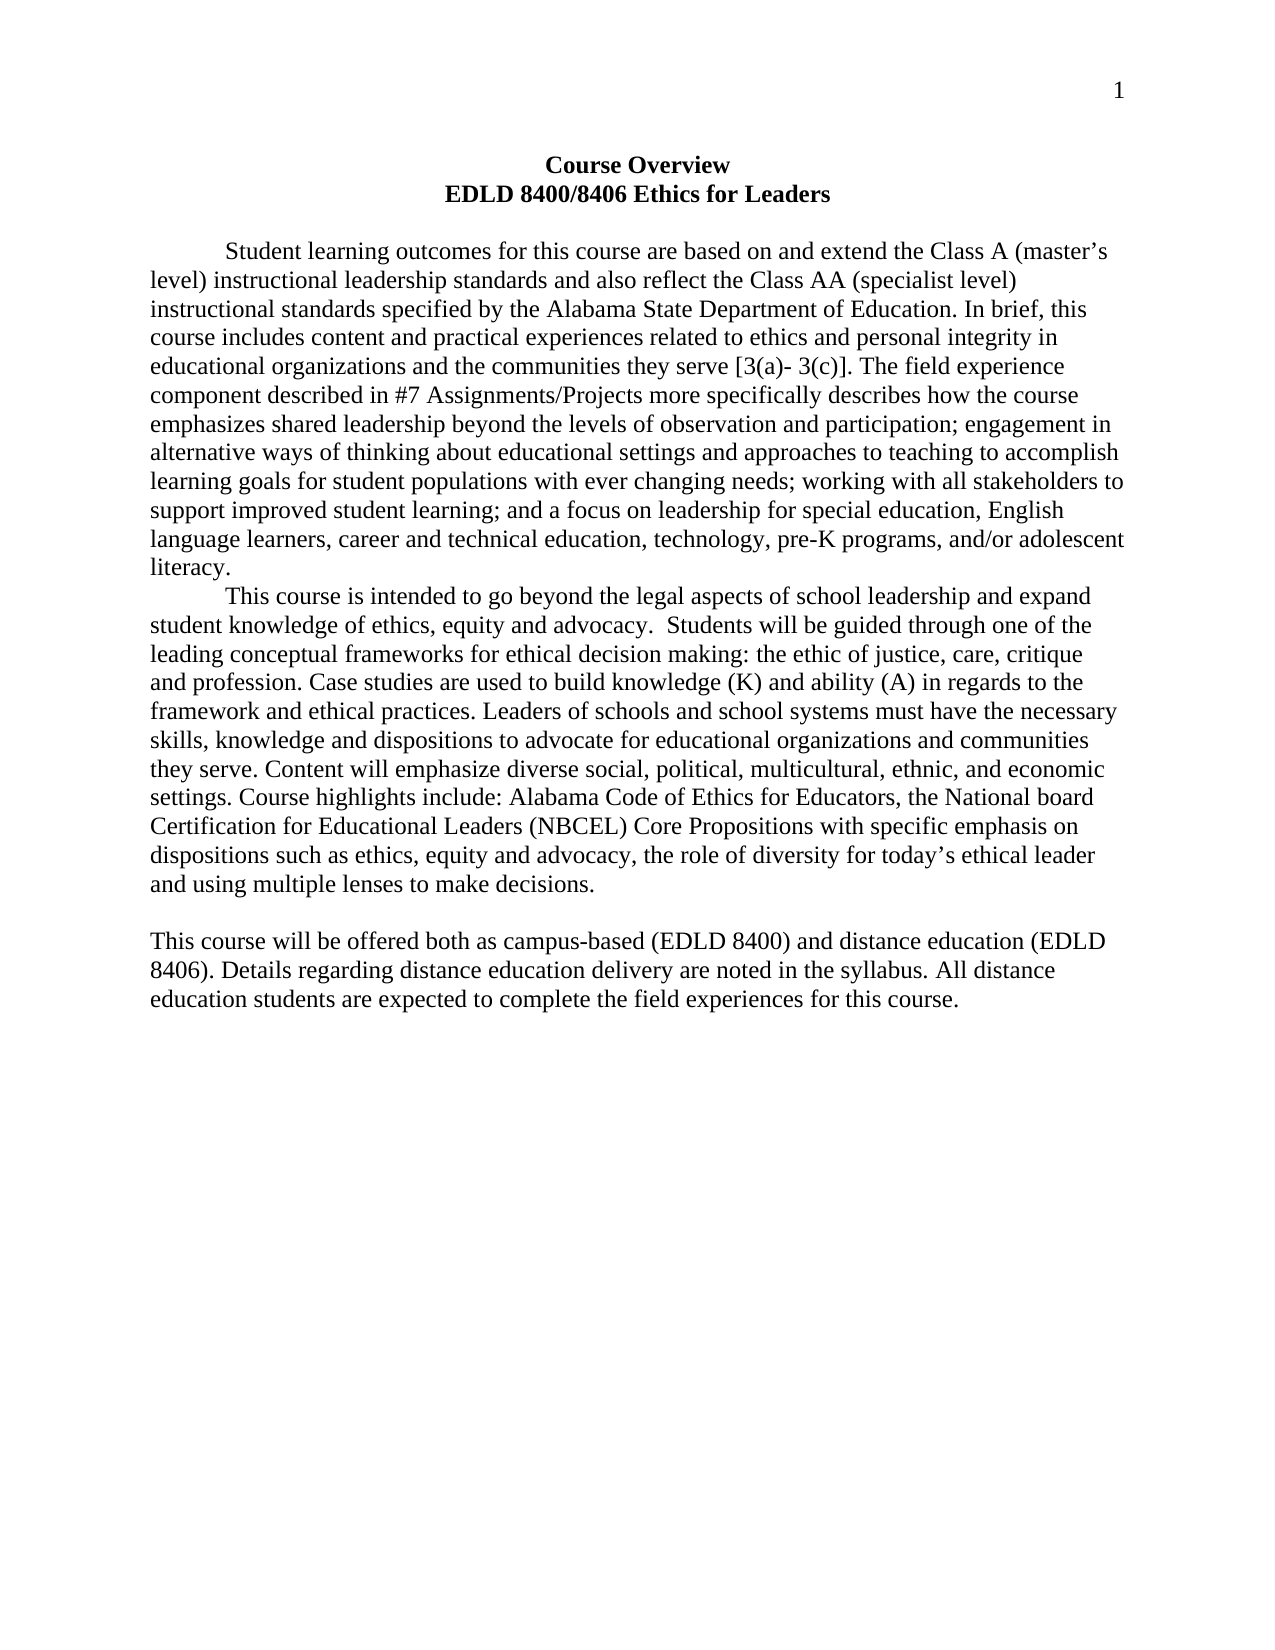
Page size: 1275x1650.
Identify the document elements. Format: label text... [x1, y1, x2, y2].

text EDLD 8400/8406 Ethics for Leaders [150, 179, 1125, 207]
text Student learning outcomes for this course are based on and extend the Class A (master’s level) instructional leadership standards and also reflect the Class AA (specialist level) instructional standards specified by the Alabama State Department of Education. In brief, this course includes content and practical experiences related to ethics and personal integrity in educational organizations and the communities they serve [3(a)- 3(c)]. The field experience component described in #7 Assignments/Projects more specifically describes how the course emphasizes shared leadership beyond the levels of observation and participation; engagement in alternative ways of thinking about educational settings and approaches to teaching to accomplish learning goals for student populations with ever changing needs; working with all stakeholders to support improved student learning; and a focus on leadership for special education, English language learners, career and technical education, technology, pre-K programs, and/or adolescent literacy. [150, 236, 1125, 581]
list This course is intended to go beyond the legal aspects of school leadership and expand student knowledge of ethics, equity and advocacy. Students will be guided through one of the leading conceptual frameworks for ethical decision making: the ethic of justice, care, critique and profession. Case studies are used to build knowledge (K) and ability (A) in regards to the framework and ethical practices. Leaders of schools and school systems must have the necessary skills, knowledge and dispositions to advocate for educational organizations and communities they serve. Content will emphasize diverse social, political, multicultural, ethnic, and economic settings. Course highlights include: Alabama Code of Ethics for Educators, the National board Certification for Educational Leaders (NBCEL) Core Propositions with specific emphasis on dispositions such as ethics, equity and advocacy, the role of diversity for today’s ethical leader and using multiple lenses to make decisions. [150, 581, 1125, 897]
text This course will be offered both as campus-based (EDLD 8400) and distance education (EDLD 8406). Details regarding distance education delivery are noted in the syllabus. All distance education students are expected to complete the field experiences for this course. [150, 926, 1125, 1012]
text Course Overview [150, 150, 1125, 179]
